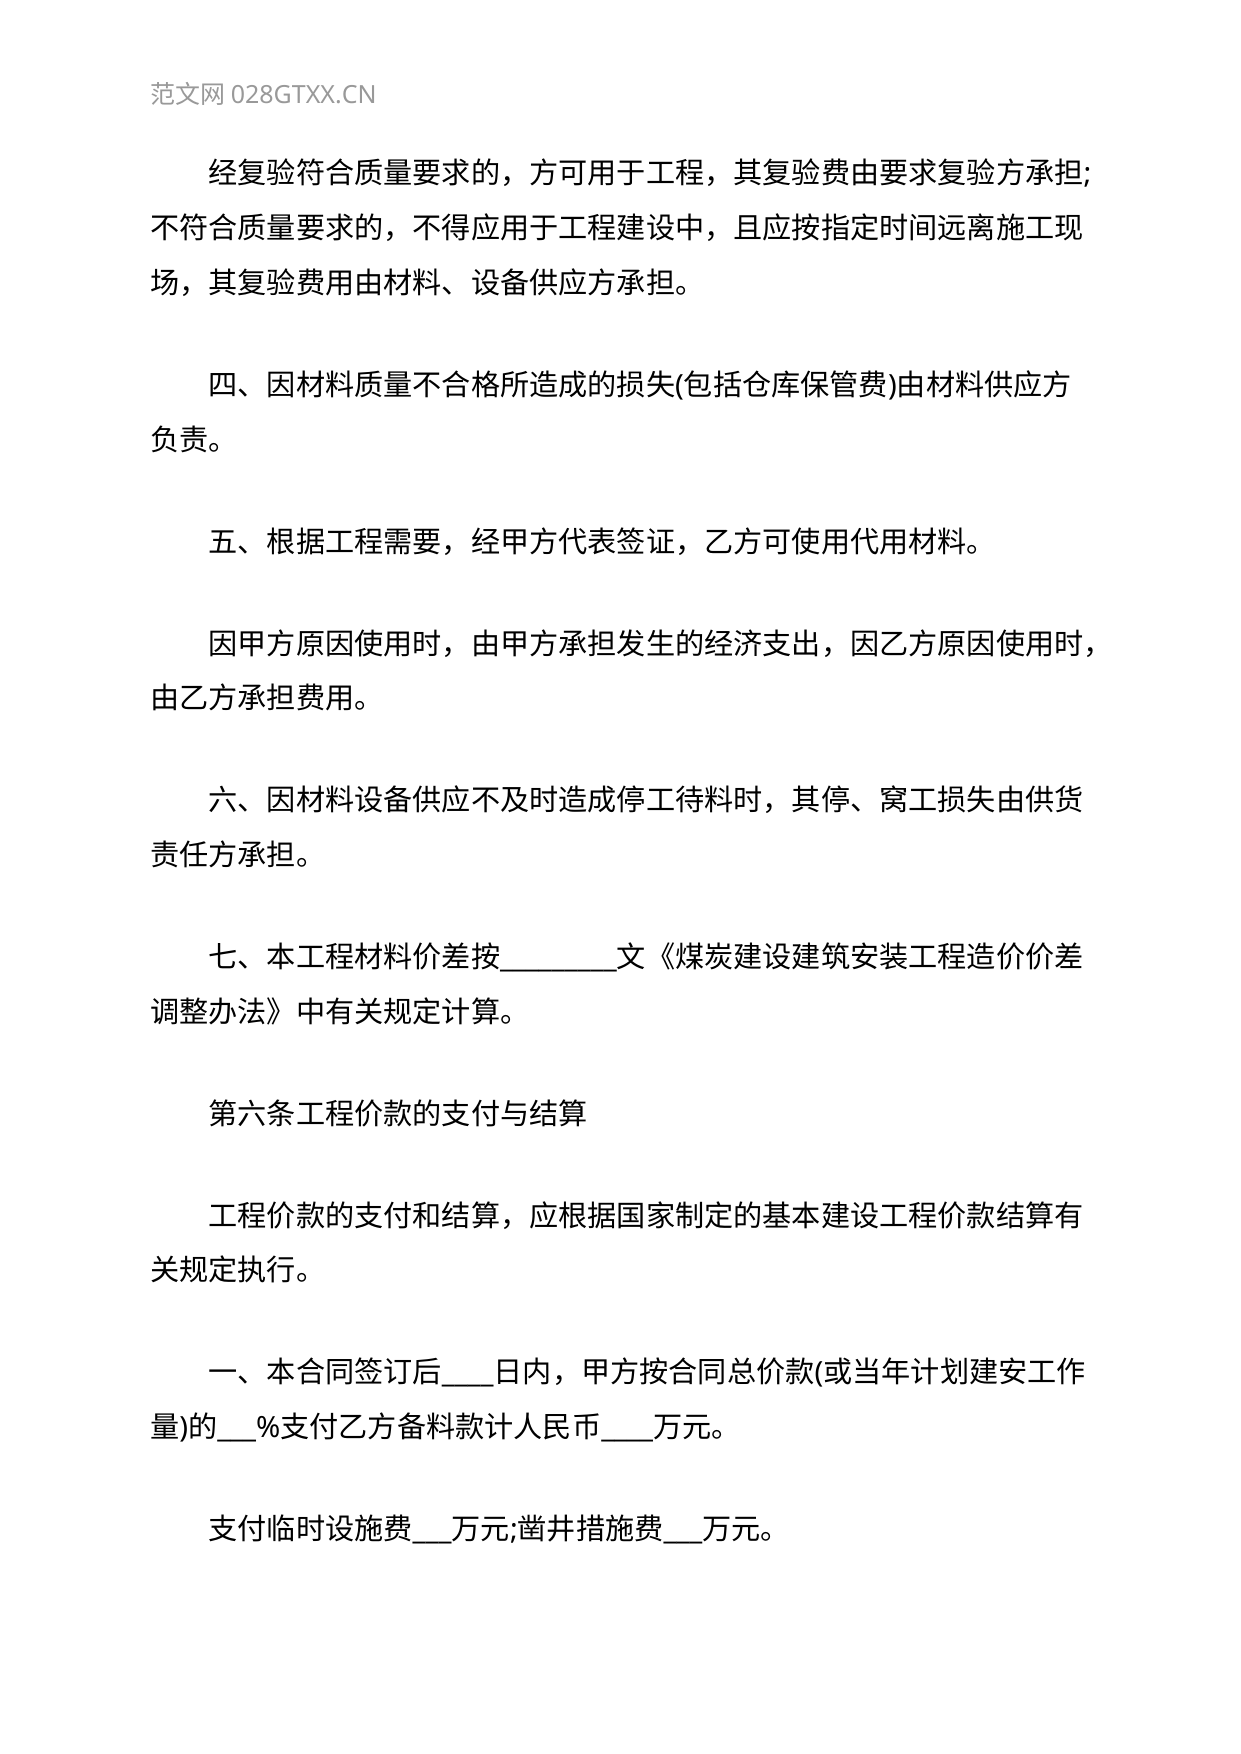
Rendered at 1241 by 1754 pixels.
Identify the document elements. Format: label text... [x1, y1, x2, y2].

text 一、本合同签订后____日内，甲方按合同总价款(或当年计划建安工作量)的___%支付乙方备料款计人民币____万元。 [150, 1349, 1090, 1446]
text 四、因材料质量不合格所造成的损失(包括仓库保管费)由材料供应方负责。 [150, 362, 1090, 459]
text 七、本工程材料价差按_________文《煤炭建设建筑安装工程造价价差调整办法》中有关规定计算。 [150, 933, 1090, 1031]
text 因甲方原因使用时，由甲方承担发生的经济支出，因乙方原因使用时，由乙方承担费用。 [150, 620, 1090, 717]
text 工程价款的支付和结算，应根据国家制定的基本建设工程价款结算有关规定执行。 [150, 1192, 1090, 1289]
text 经复验符合质量要求的，方可用于工程，其复验费由要求复验方承担;不符合质量要求的，不得应用于工程建设中，且应按指定时间远离施工现场，其复验费用由材料、设备供应方承担。 [150, 150, 1090, 302]
text 五、根据工程需要，经甲方代表签证，乙方可使用代用材料。 [150, 518, 1090, 561]
text 六、因材料设备供应不及时造成停工待料时，其停、窝工损失由供货责任方承担。 [150, 777, 1090, 874]
text 第六条工程价款的支付与结算 [150, 1090, 1090, 1133]
text 支付临时设施费___万元;凿井措施费___万元。 [150, 1506, 1090, 1548]
